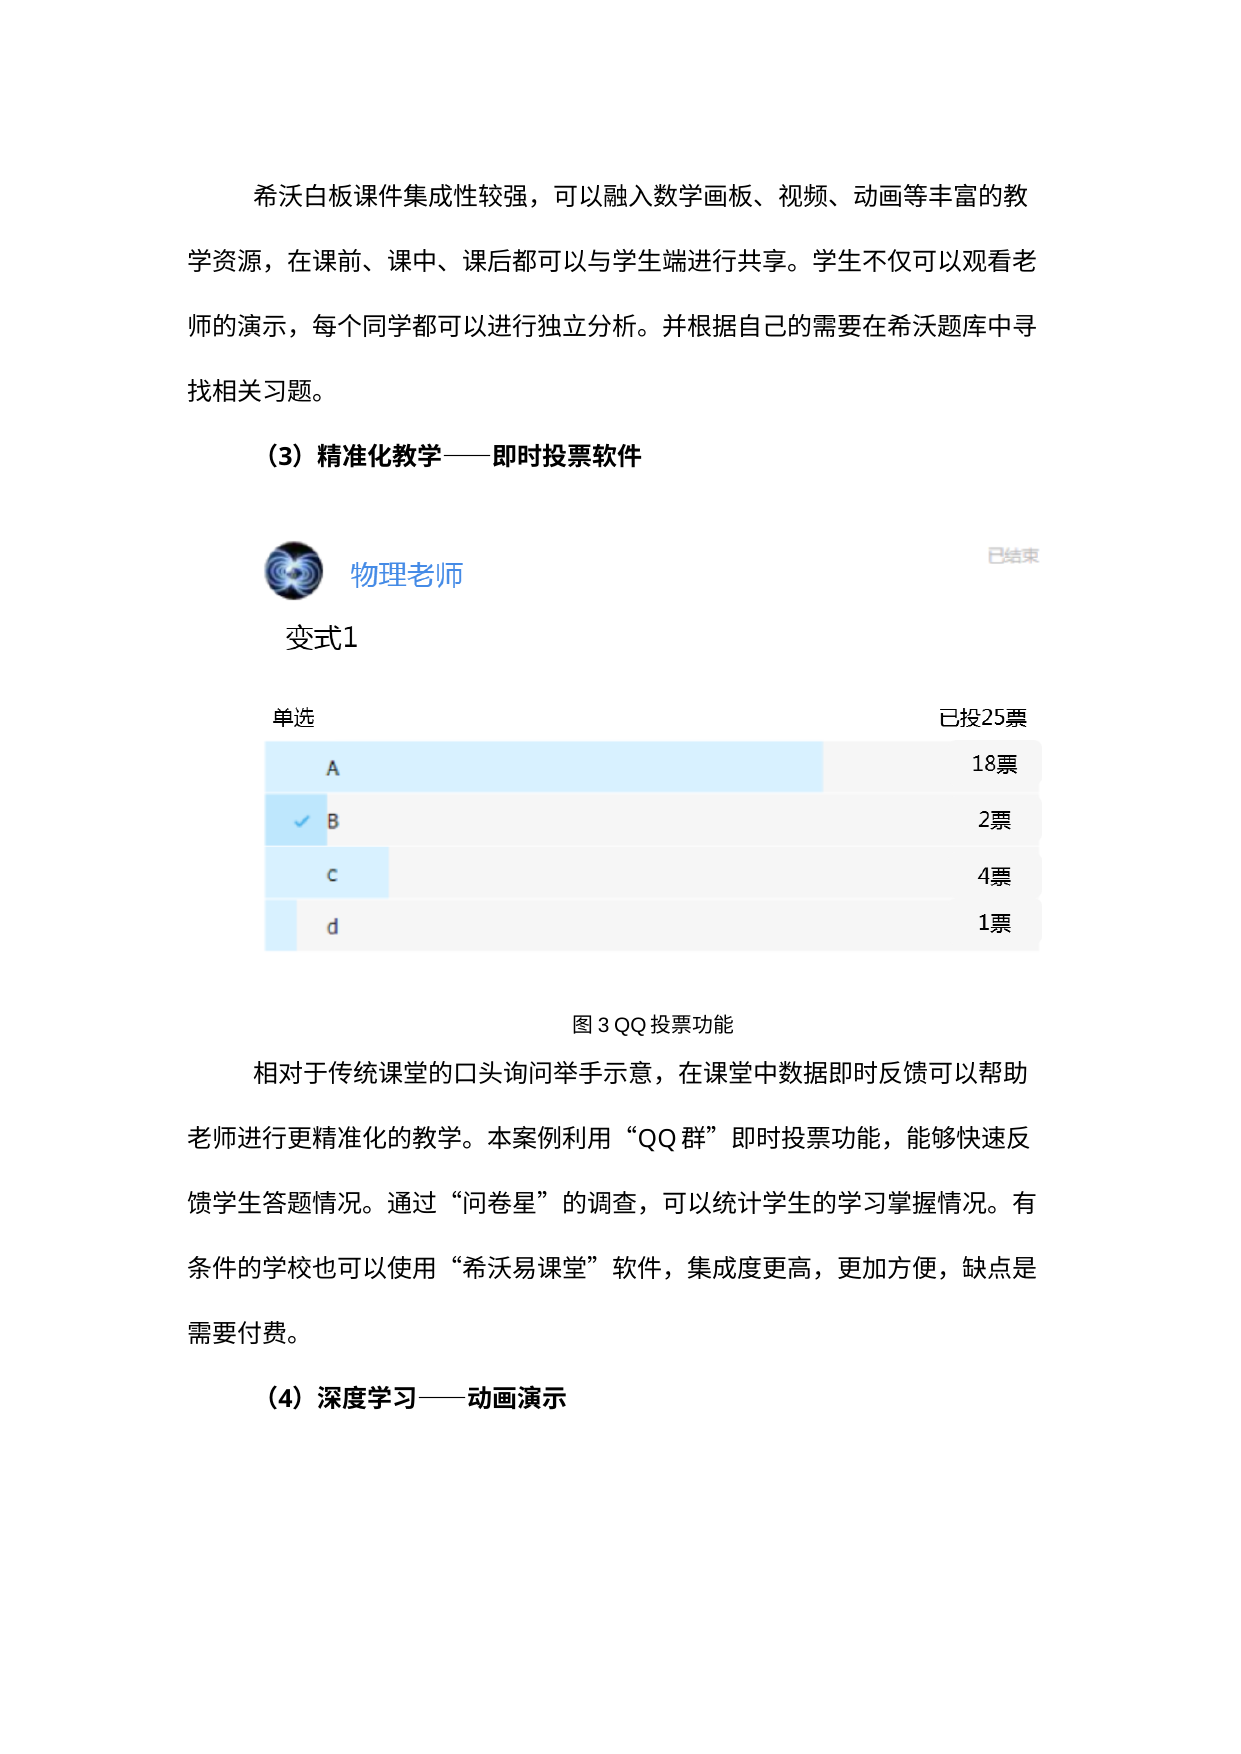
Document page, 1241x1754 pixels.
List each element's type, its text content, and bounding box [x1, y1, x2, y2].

text （3）精准化教学——即时投票软件 [187, 422, 1053, 487]
picture [253, 519, 1059, 977]
text 图 3 QQ投票功能 [187, 1007, 1053, 1039]
text （4）深度学习——动画演示 [187, 1364, 1053, 1429]
text 相对于传统课堂的口头询问举手示意，在课堂中数据即时反馈可以帮助老师进行更精准化的教学。本案例利用“QQ群”即时投票功能，能够快速反馈学生答题情况。通过“问卷星”的调查，可以统计学生的学习掌握情况。有条件的学校也可以使用“希沃易课堂”软件，集成度更高，更加方便，缺点是需要付费。 [187, 1039, 1053, 1364]
text 希沃白板课件集成性较强，可以融入数学画板、视频、动画等丰富的教学资源，在课前、课中、课后都可以与学生端进行共享。学生不仅可以观看老师的演示，每个同学都可以进行独立分析。并根据自己的需要在希沃题库中寻找相关习题。 [187, 162, 1053, 422]
